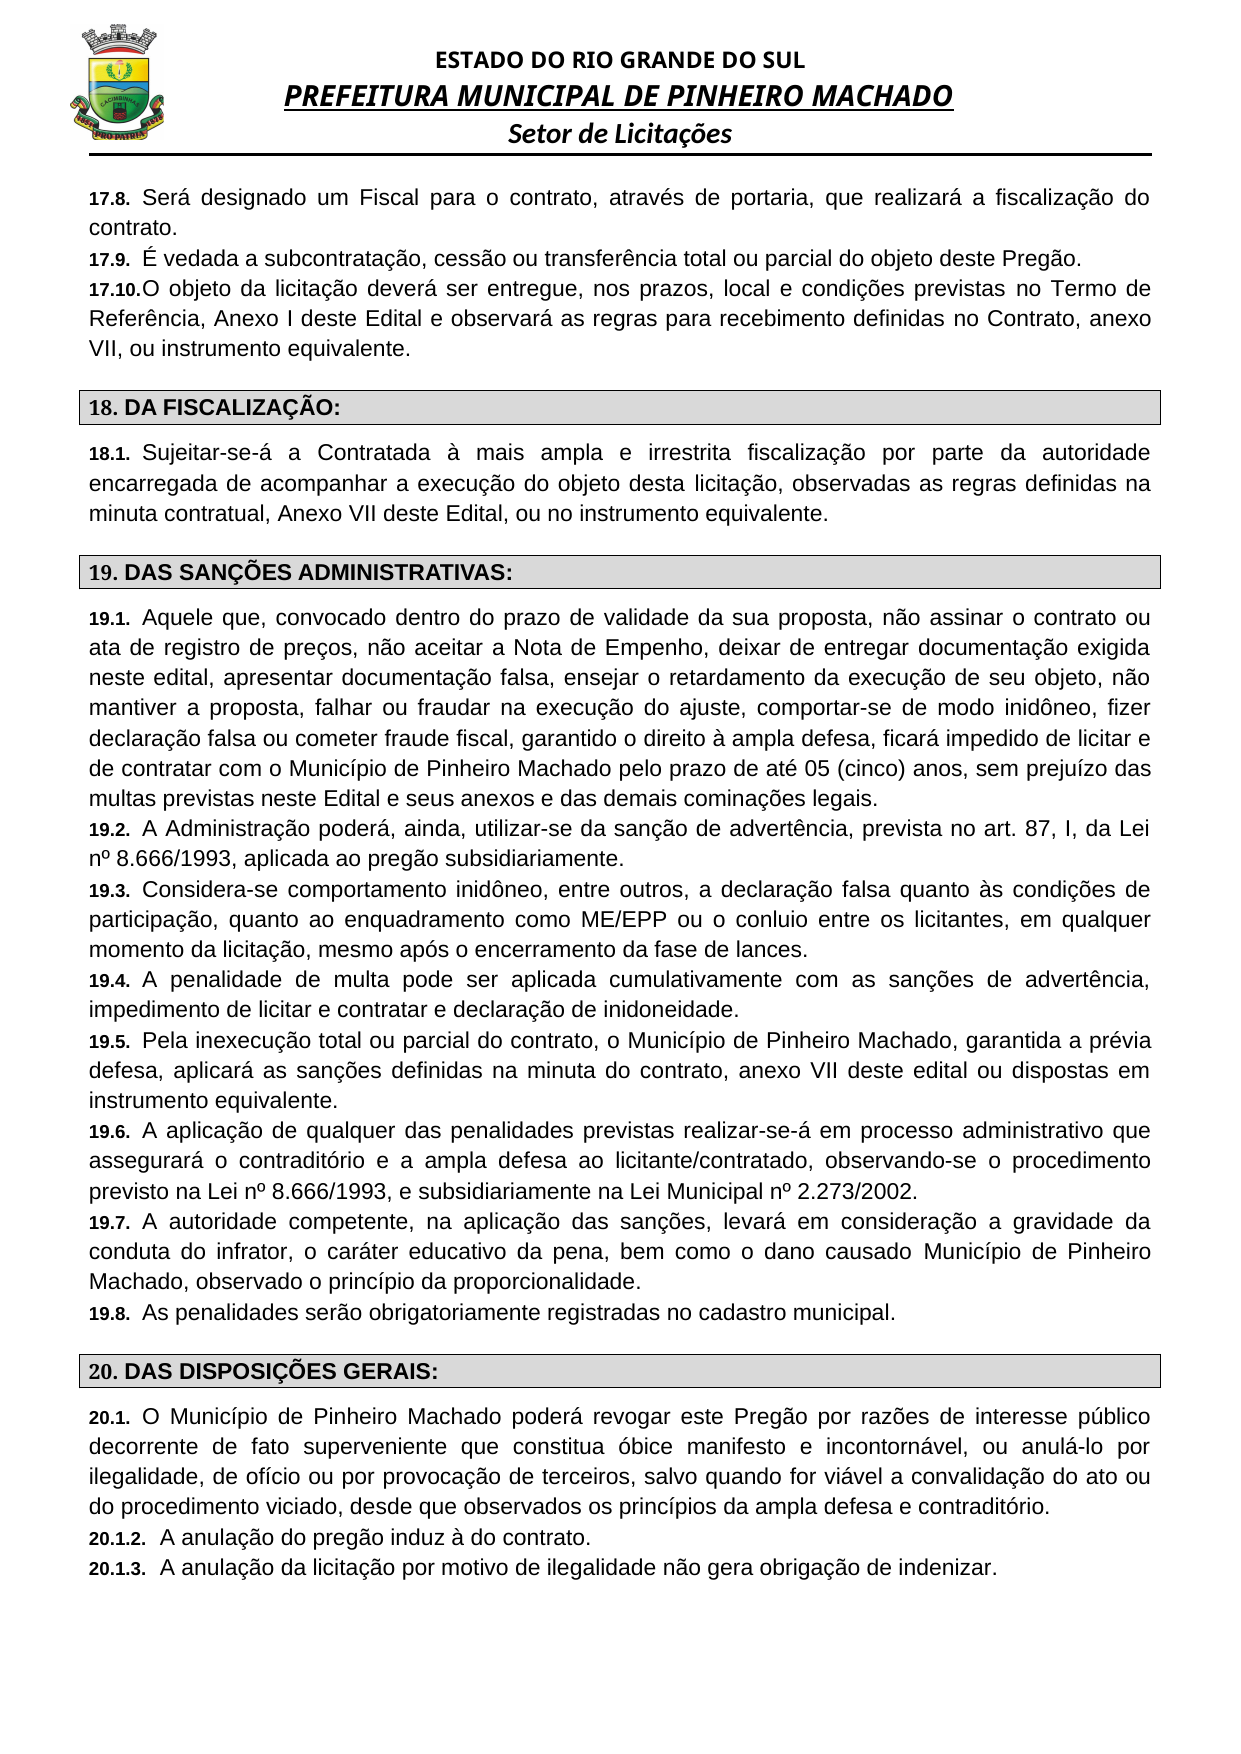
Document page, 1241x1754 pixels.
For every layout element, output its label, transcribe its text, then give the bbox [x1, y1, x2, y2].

list Será designado um Fiscal para o contrato, através de portaria, que realizará a fiscalização do contrato. [89, 184, 1152, 241]
list A autoridade competente, na aplicação das sanções, levará em consideração a gravidade da conduta do infrator, o caráter educativo da pena, bem como o dano causado Município de Pinheiro Machado, observado o princípio da proporcionalidade. [89, 1208, 1152, 1295]
list Sujeitar-se-á a Contratada à mais ampla e irrestrita fiscalização por parte da autoridade encarregada de acompanhar a execução do objeto desta licitação, observadas as regras definidas na minuta contratual, Anexo VII deste Edital, ou no instrumento equivalente. [89, 439, 1152, 526]
list A anulação do pregão induz à do contrato. [89, 1523, 1152, 1550]
list DAS DISPOSIÇÕES GERAIS: [80, 1355, 1160, 1387]
list A penalidade de multa pode ser aplicada cumulativamente com as sanções de advertência, impedimento de licitar e contratar e declaração de inidoneidade. [89, 966, 1152, 1023]
list É vedada a subcontratação, cessão ou transferência total ou parcial do objeto deste Pregão. [89, 244, 1152, 271]
list A aplicação de qualquer das penalidades previstas realizar-se-á em processo administrativo que assegurará o contraditório e a ampla defesa ao licitante/contratado, observando-se o procedimento previsto na Lei nº 8.666/1993, e subsidiariamente na Lei Municipal nº 2.273/2002. [89, 1117, 1152, 1204]
list Aquele que, convocado dentro do prazo de validade da sua proposta, não assinar o contrato ou ata de registro de preços, não aceitar a Nota de Empenho, deixar de entregar documentação exigida neste edital, apresentar documentação falsa, ensejar o retardamento da execução de seu objeto, não mantiver a proposta, falhar ou fraudar na execução do ajuste, comportar-se de modo inidôneo, fizer declaração falsa ou cometer fraude fiscal, garantido o direito à ampla defesa, ficará impedido de licitar e de contratar com o Município de Pinheiro Machado pelo prazo de até 05 (cinco) anos, sem prejuízo das multas previstas neste Edital e seus anexos e das demais cominações legais. [89, 604, 1152, 811]
picture [70, 24, 164, 140]
list A Administração poderá, ainda, utilizar-se da sanção de advertência, prevista no art. 87, I, da Lei nº 8.666/1993, aplicada ao pregão subsidiariamente. [89, 815, 1152, 872]
list A anulação da licitação por motivo de ilegalidade não gera obrigação de indenizar. [89, 1554, 1152, 1580]
list Considera-se comportamento inidôneo, entre outros, a declaração falsa quanto às condições de participação, quanto ao enquadramento como ME/EPP ou o conluio entre os licitantes, em qualquer momento da licitação, mesmo após o encerramento da fase de lances. [89, 876, 1152, 962]
list O objeto da licitação deverá ser entregue, nos prazos, local e condições previstas no Termo de Referência, Anexo I deste Edital e observará as regras para recebimento definidas no Contrato, anexo VII, ou instrumento equivalente. [89, 275, 1152, 362]
list DA FISCALIZAÇÃO: [80, 391, 1160, 424]
list Pela inexecução total ou parcial do contrato, o Município de Pinheiro Machado, garantida a prévia defesa, aplicará as sanções definidas na minuta do contrato, anexo VII deste edital ou dispostas em instrumento equivalente. [89, 1027, 1152, 1113]
list As penalidades serão obrigatoriamente registradas no cadastro municipal. [89, 1298, 1152, 1325]
list DAS SANÇÕES ADMINISTRATIVAS: [80, 556, 1160, 588]
list O Município de Pinheiro Machado poderá revogar este Pregão por razões de interesse público decorrente de fato superveniente que constitua óbice manifesto e incontornável, ou anulá-lo por ilegalidade, de ofício ou por provocação de terceiros, salvo quando for viável a convalidação do ato ou do procedimento viciado, desde que observados os princípios da ampla defesa e contraditório. [89, 1403, 1152, 1519]
